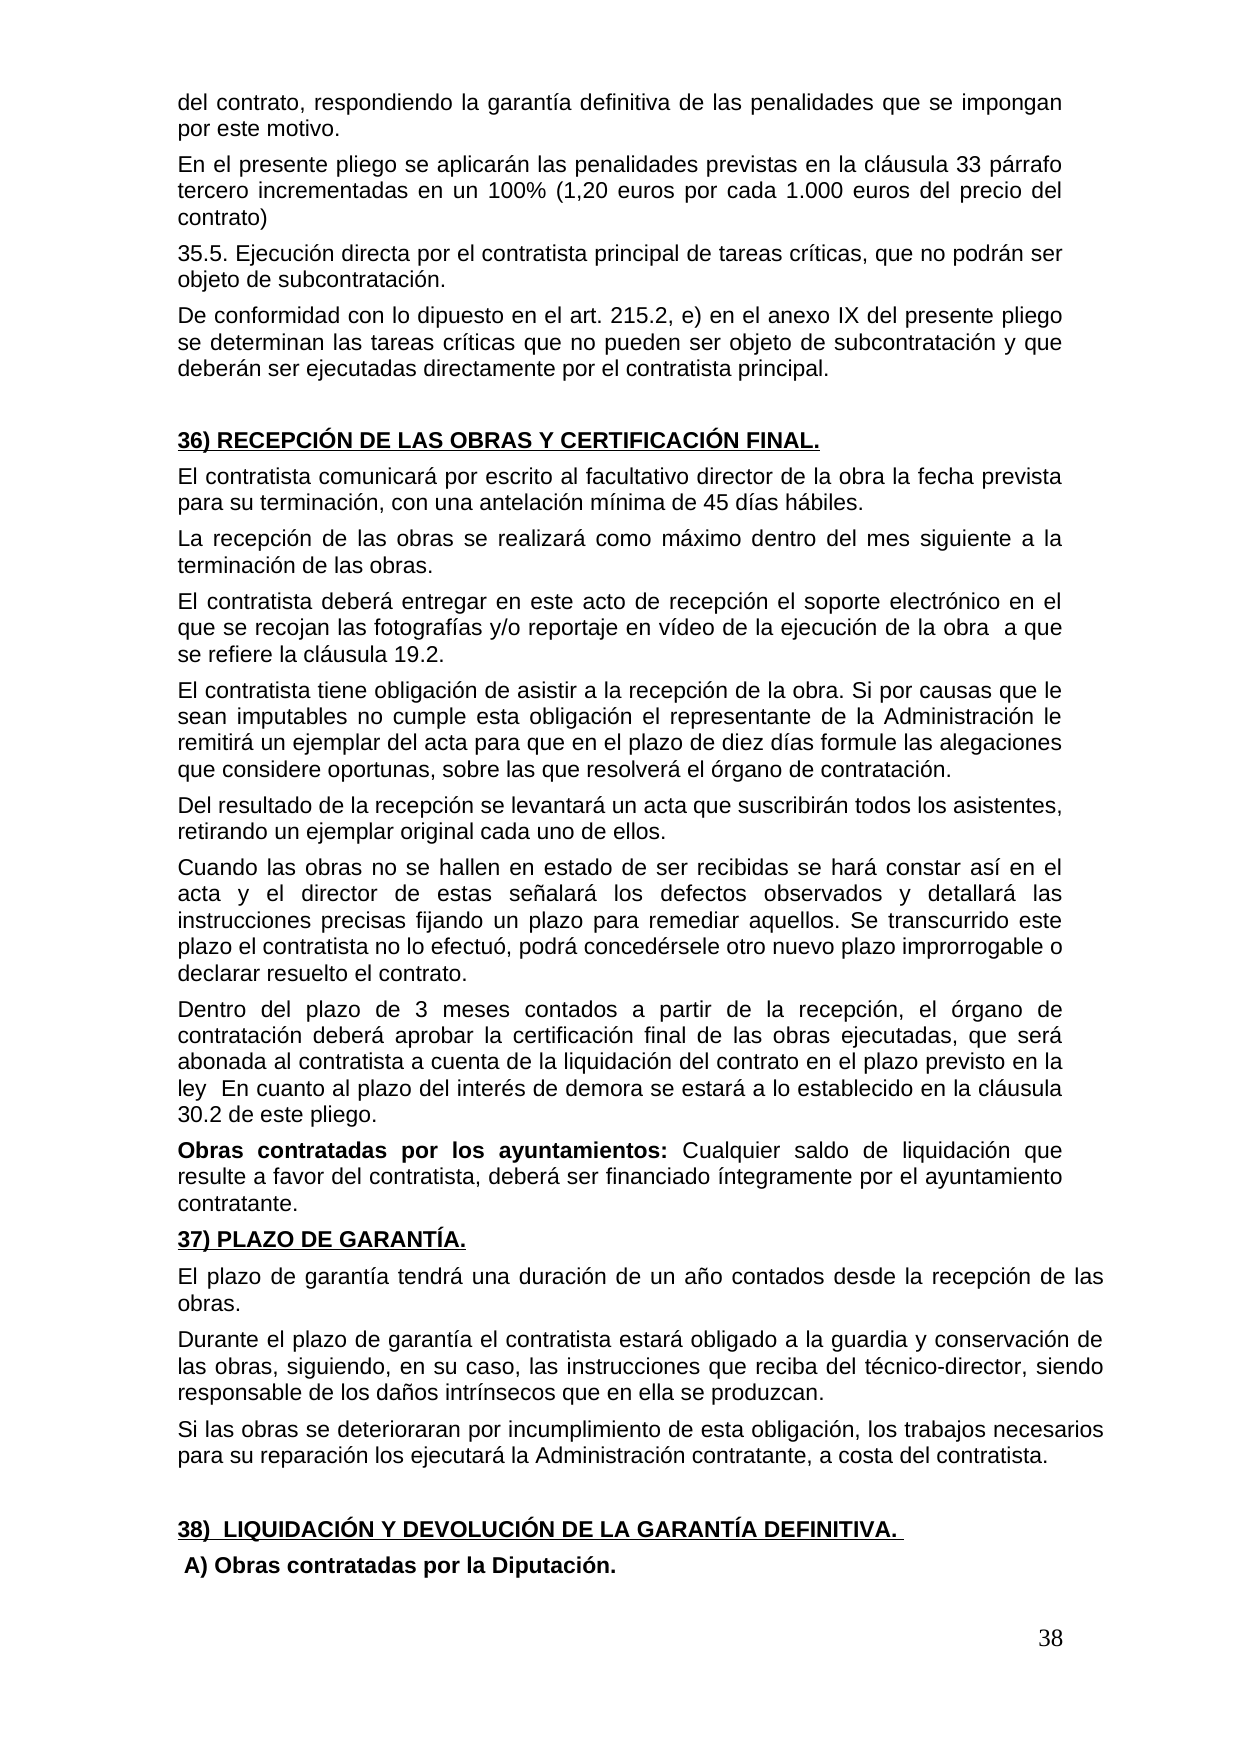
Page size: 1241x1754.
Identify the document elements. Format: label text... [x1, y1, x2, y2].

text Dentro del plazo de 3 meses contados a partir de la recepción, el órgano de contratación deberá aprobar la certificación final de las obras ejecutadas, que será abonada al contratista a cuenta de la liquidación del contrato en el plazo previsto en la ley En cuanto al plazo del interés de demora se estará a lo establecido en la cláusula 30.2 de este pliego. [177, 996, 1063, 1127]
text 38) LIQUIDACIÓN Y DEVOLUCIÓN DE LA GARANTÍA DEFINITIVA. [177, 1516, 1104, 1542]
text Durante el plazo de garantía el contratista estará obligado a la guardia y conservación de las obras, siguiendo, en su caso, las instrucciones que reciba del técnico-director, siendo responsable de los daños intrínsecos que en ella se produzcan. [177, 1326, 1104, 1405]
text Obras contratadas por los ayuntamientos: Cualquier saldo de liquidación que resulte a favor del contratista, deberá ser financiado íntegramente por el ayuntamiento contratante. [177, 1137, 1063, 1216]
text La recepción de las obras se realizará como máximo dentro del mes siguiente a la terminación de las obras. [177, 525, 1063, 578]
text 36) RECEPCIÓN DE LAS OBRAS Y CERTIFICACIÓN FINAL. [177, 427, 1063, 453]
text 37) PLAZO DE GARANTÍA. [177, 1226, 1104, 1253]
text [177, 89, 1063, 141]
text Cuando las obras no se hallen en estado de ser recibidas se hará constar así en el acta y el director de estas señalará los defectos observados y detallará las instrucciones precisas fijando un plazo para remediar aquellos. Se transcurrido este plazo el contratista no lo efectuó, podrá concedérsele otro nuevo plazo improrrogable o declarar resuelto el contrato. [177, 854, 1063, 986]
text El contratista comunicará por escrito al facultativo director de la obra la fecha prevista para su terminación, con una antelación mínima de 45 días hábiles. [177, 463, 1063, 516]
text 35.5. Ejecución directa por el contratista principal de tareas críticas, que no podrán ser objeto de subcontratación. [177, 240, 1063, 292]
text De conformidad con lo dipuesto en el art. 215.2, e) en el anexo IX del presente pliego se determinan las tareas críticas que no pueden ser objeto de subcontratación y que deberán ser ejecutadas directamente por el contratista principal. [177, 302, 1063, 381]
text El contratista deberá entregar en este acto de recepción el soporte electrónico en el que se recojan las fotografías y/o reportaje en vídeo de la ejecución de la obra a que se refiere la cláusula 19.2. [177, 588, 1063, 667]
text Si las obras se deterioraran por incumplimiento de esta obligación, los trabajos necesarios para su reparación los ejecutará la Administración contratante, a costa del contratista. [177, 1416, 1104, 1468]
text El plazo de garantía tendrá una duración de un año contados desde la recepción de las obras. [177, 1263, 1104, 1316]
text A) Obras contratadas por la Diputación. [177, 1552, 1104, 1579]
text Del resultado de la recepción se levantará un acta que suscribirán todos los asistentes, retirando un ejemplar original cada uno de ellos. [177, 792, 1063, 844]
text En el presente pliego se aplicarán las penalidades previstas en la cláusula 33 párrafo tercero incrementadas en un 100% (1,20 euros por cada 1.000 euros del precio del contrato) [177, 151, 1063, 230]
text El contratista tiene obligación de asistir a la recepción de la obra. Si por causas que le sean imputables no cumple esta obligación el representante de la Administración le remitirá un ejemplar del acta para que en el plazo de diez días formule las alegaciones que considere oportunas, sobre las que resolverá el órgano de contratación. [177, 677, 1063, 782]
